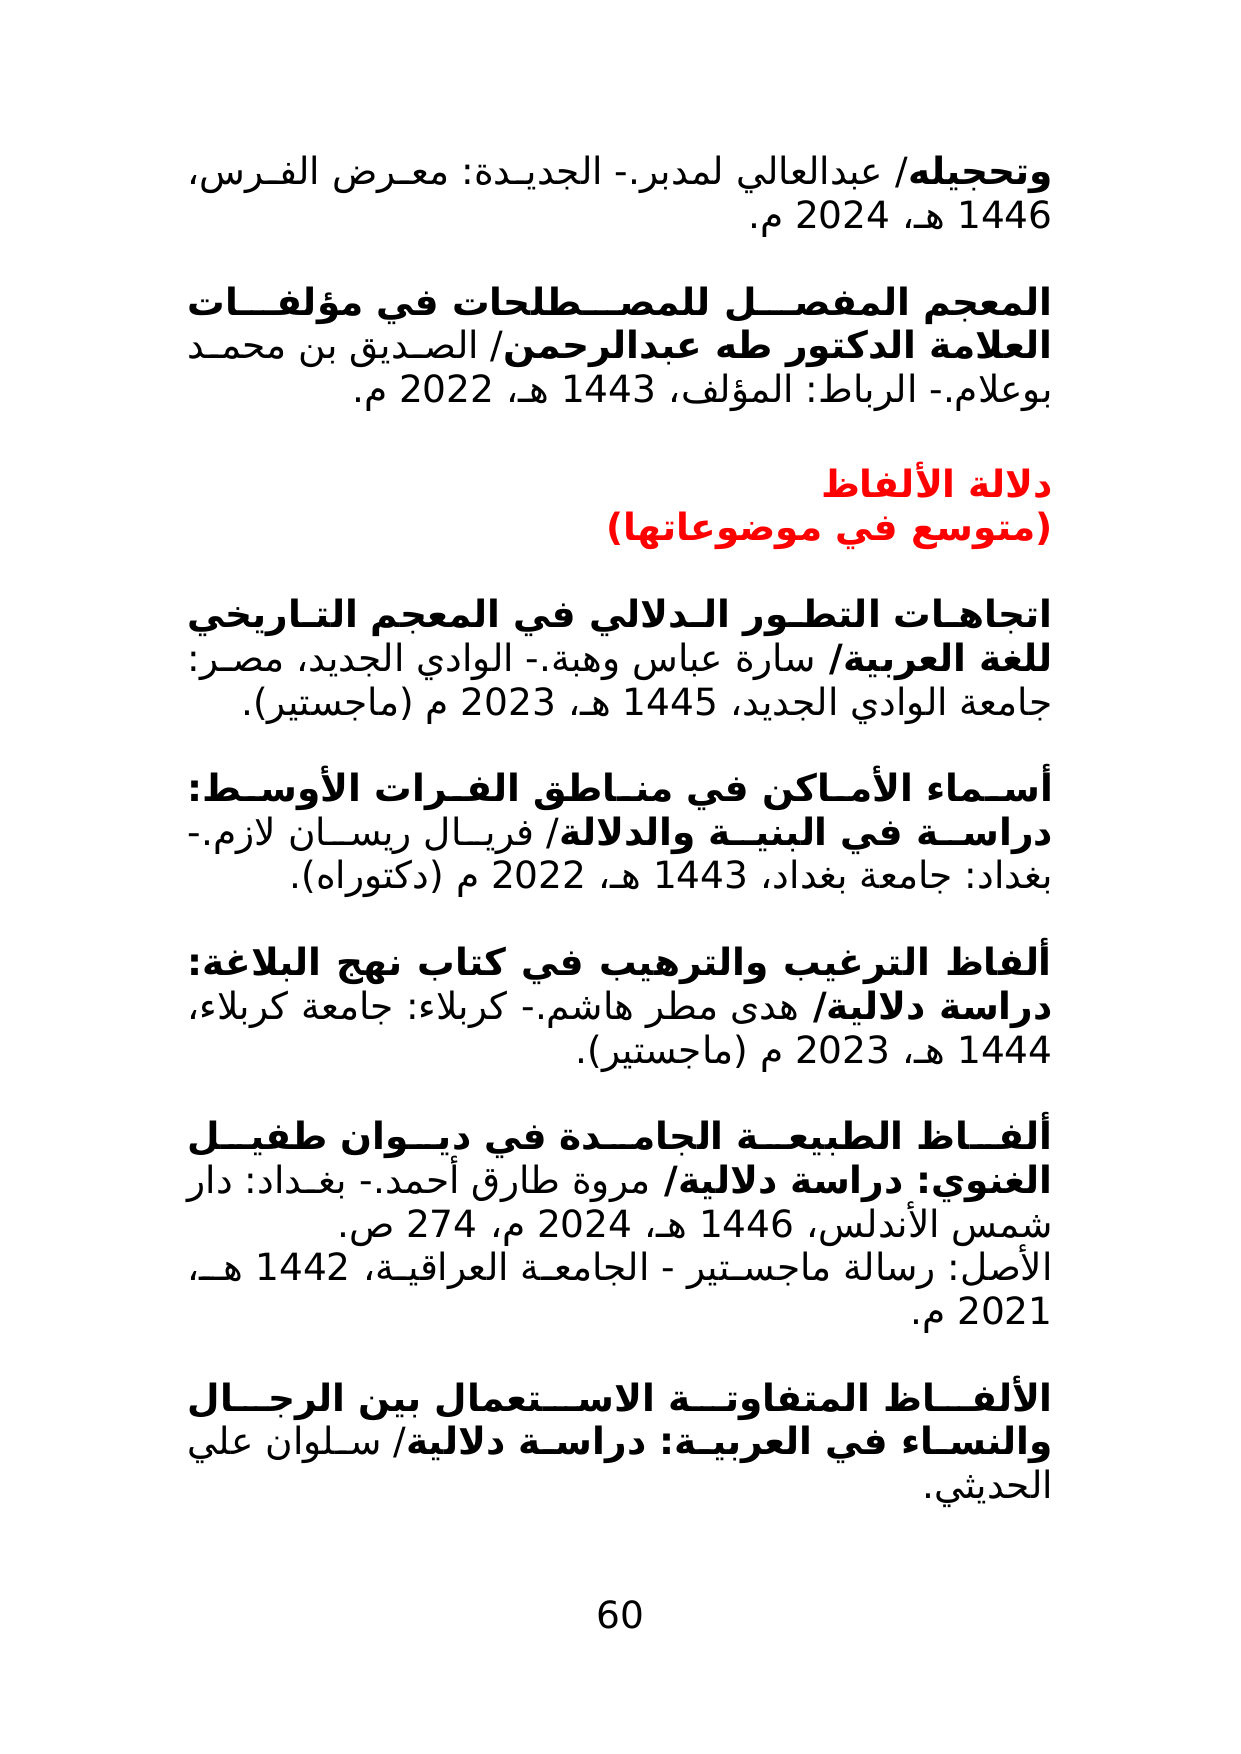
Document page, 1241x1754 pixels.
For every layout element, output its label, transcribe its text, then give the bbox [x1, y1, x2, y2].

text ألفاظ الترغيب والترهيب في كتاب نهج البلاغة: دراسة دلالية/ هدى مطر هاشم.- كربلاء: جامعة كربلاء، 1444 هـ، 2023 م (ماجستير). [187, 941, 1053, 1072]
text ألفاظ الطبيعة الجامدة في ديوان طفيل الغنوي: دراسة دلالية/ مروة طارق أحمد.- بغداد: دار شمس الأندلس، 1446 هـ، 2024 م، 274 ص. [187, 1115, 1053, 1246]
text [187, 150, 1053, 237]
text (متوسع في موضوعاتها) [187, 506, 1053, 550]
text اتجاهات التطور الدلالي في المعجم التاريخي للغة العربية/ سارة عباس وهبة.- الوادي الجديد، مصر: جامعة الوادي الجديد، 1445 هـ، 2023 م (ماجستير). [187, 593, 1053, 724]
text دلالة الألفاظ [187, 462, 1053, 506]
text المعجم المفصل للمصطلحات في مؤلفات العلامة الدكتور طه عبدالرحمن/ الصديق بن محمد بوعلام.- الرباط: المؤلف، 1443 هـ، 2022 م. [187, 280, 1053, 411]
text الألفاظ المتفاوتة الاستعمال بين الرجال والنساء في العربية: دراسة دلالية/ سلوان علي الحديثي. [187, 1376, 1053, 1507]
text الأصل: رسالة ماجستير - الجامعة العراقية، 1442 هـ، 2021 م. [187, 1246, 1053, 1333]
text أسماء الأماكن في مناطق الفرات الأوسط: دراسة في البنية والدلالة/ فريال ريسان لازم.- بغداد: جامعة بغداد، 1443 هـ، 2022 م (دكتوراه). [187, 767, 1053, 898]
